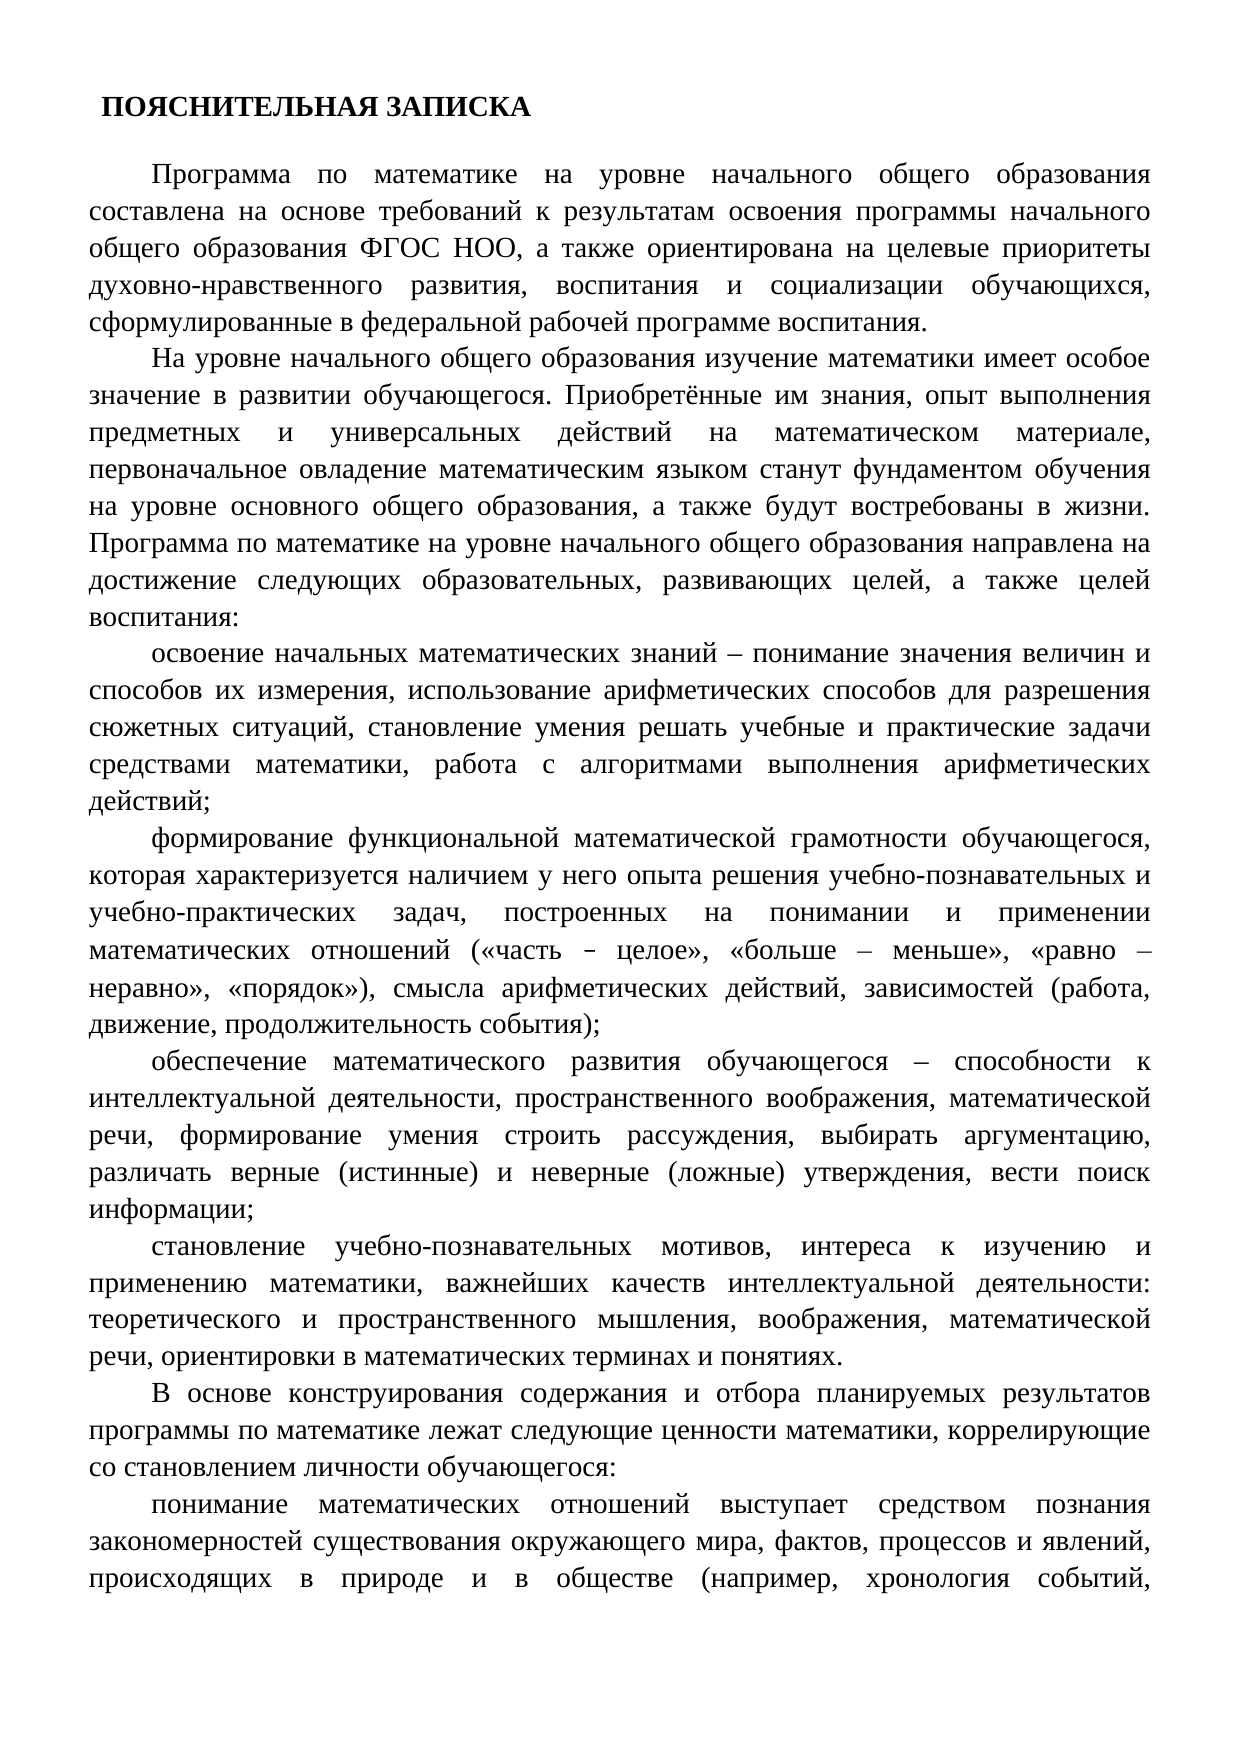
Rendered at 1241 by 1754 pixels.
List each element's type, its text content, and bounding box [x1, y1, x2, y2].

text ПОЯСНИТЕЛЬНАЯ ЗАПИСКА [101, 89, 1152, 122]
text На уровне начального общего образования изучение математики имеет особое значение в развитии обучающегося. Приобретённые им знания, опыт выполнения предметных и универсальных действий на математическом материале, первоначальное овладение математическим языком станут фундаментом обучения на уровне основного общего образования, а также будут востребованы в жизни. Программа по математике на уровне начального общего образования направлена на достижение следующих образовательных, развивающих целей, а также целей воспитания: [89, 341, 1152, 632]
text обеспечение математического развития обучающегося – способности к интеллектуальной деятельности, пространственного воображения, математической речи, формирование умения строить рассуждения, выбирать аргументацию, различать верные (истинные) и неверные (ложные) утверждения, вести поиск информации; [89, 1043, 1152, 1224]
text освоение начальных математических знаний – понимание значения величин и способов их измерения, использование арифметических способов для разрешения сюжетных ситуаций, становление умения решать учебные и практические задачи средствами математики, работа с алгоритмами выполнения арифметических действий; [89, 636, 1152, 817]
text формирование функциональной математической грамотности обучающегося, которая характеризуется наличием у него опыта решения учебно-познавательных и учебно-практических задач, построенных на понимании и применении математических отношений («часть – целое», «больше – меньше», «равно – неравно», «порядок»), смысла арифметических действий, зависимостей (работа, движение, продолжительность события); [89, 820, 1152, 1040]
text становление учебно-познавательных мотивов, интереса к изучению и применению математики, важнейших качеств интеллектуальной деятельности: теоретического и пространственного мышления, воображения, математической речи, ориентировки в математических терминах и понятиях. [89, 1228, 1152, 1372]
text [89, 1486, 1152, 1593]
text Программа по математике на уровне начального общего образования составлена на основе требований к результатам освоения программы начального общего образования ФГОС НОО, а также ориентирована на целевые приоритеты духовно-нравственного развития, воспитания и социализации обучающихся, сформулированные в федеральной рабочей программе воспитания. [89, 156, 1152, 337]
text В основе конструирования содержания и отбора планируемых результатов программы по математике лежат следующие ценности математики, коррелирующие со становлением личности обучающегося: [89, 1375, 1152, 1483]
